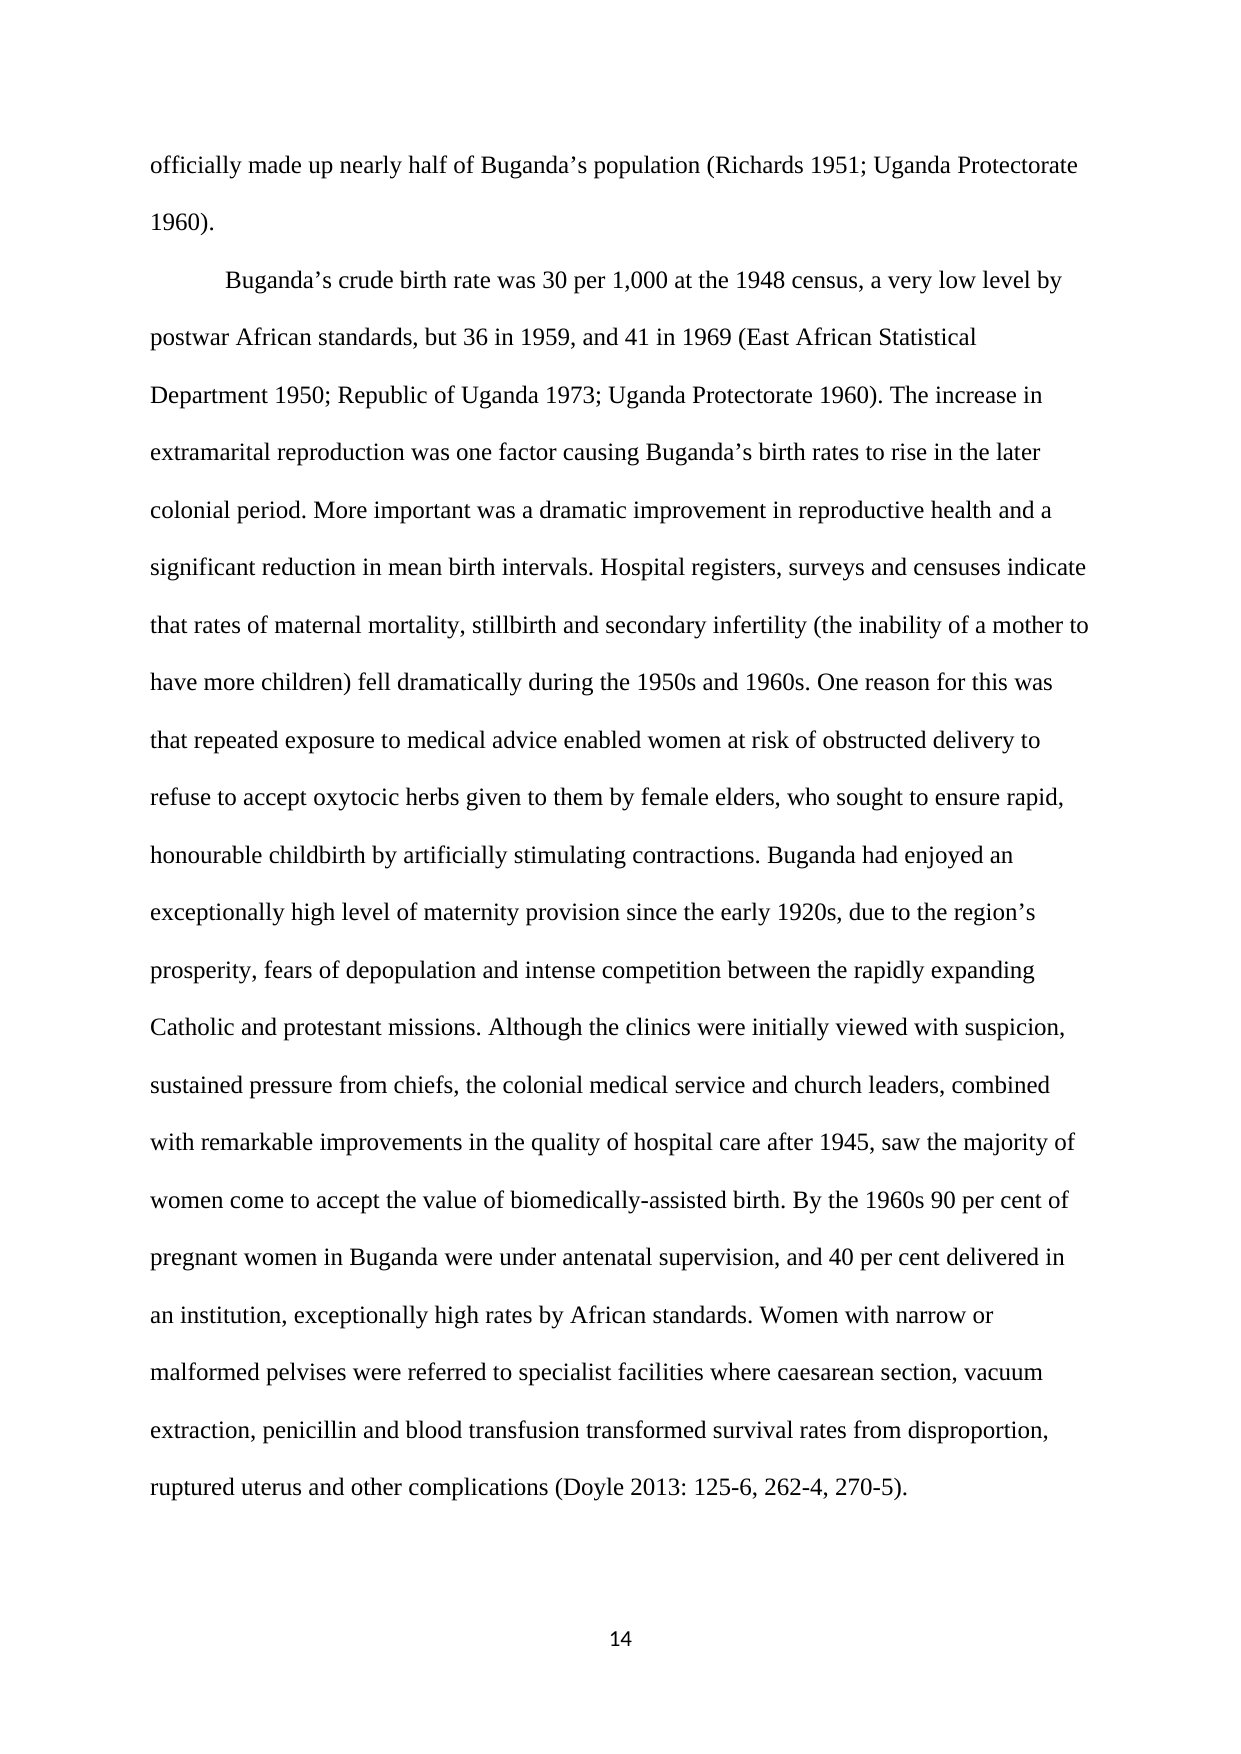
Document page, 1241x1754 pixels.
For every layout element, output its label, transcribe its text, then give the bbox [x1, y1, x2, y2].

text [150, 150, 1090, 236]
text Buganda’s crude birth rate was 30 per 1,000 at the 1948 census, a very low level by postwar African standards, but 36 in 1959, and 41 in 1969 (East African Statistical Department 1950; Republic of Uganda 1973; Uganda Protectorate 1960). The increase in extramarital reproduction was one factor causing Buganda’s birth rates to rise in the later colonial period. More important was a dramatic improvement in reproductive health and a significant reduction in mean birth intervals. Hospital registers, surveys and censuses indicate that rates of maternal mortality, stillbirth and secondary infertility (the inability of a mother to have more children) fell dramatically during the 1950s and 1960s. One reason for this was that repeated exposure to medical advice enabled women at risk of obstructed delivery to refuse to accept oxytocic herbs given to them by female elders, who sought to ensure rapid, honourable childbirth by artificially stimulating contractions. Buganda had enjoyed an exceptionally high level of maternity provision since the early 1920s, due to the region’s prosperity, fears of depopulation and intense competition between the rapidly expanding Catholic and protestant missions. Although the clinics were initially viewed with suspicion, sustained pressure from chiefs, the colonial medical service and church leaders, combined with remarkable improvements in the quality of hospital care after 1945, saw the majority of women come to accept the value of biomedically-assisted birth. By the 1960s 90 per cent of pregnant women in Buganda were under antenatal supervision, and 40 per cent delivered in an institution, exceptionally high rates by African standards. Women with narrow or malformed pelvises were referred to specialist facilities where caesarean section, vacuum extraction, penicillin and blood transfusion transformed survival rates from disproportion, ruptured uterus and other complications (Doyle 2013: 125-6, 262-4, 270-5). [150, 265, 1090, 1501]
